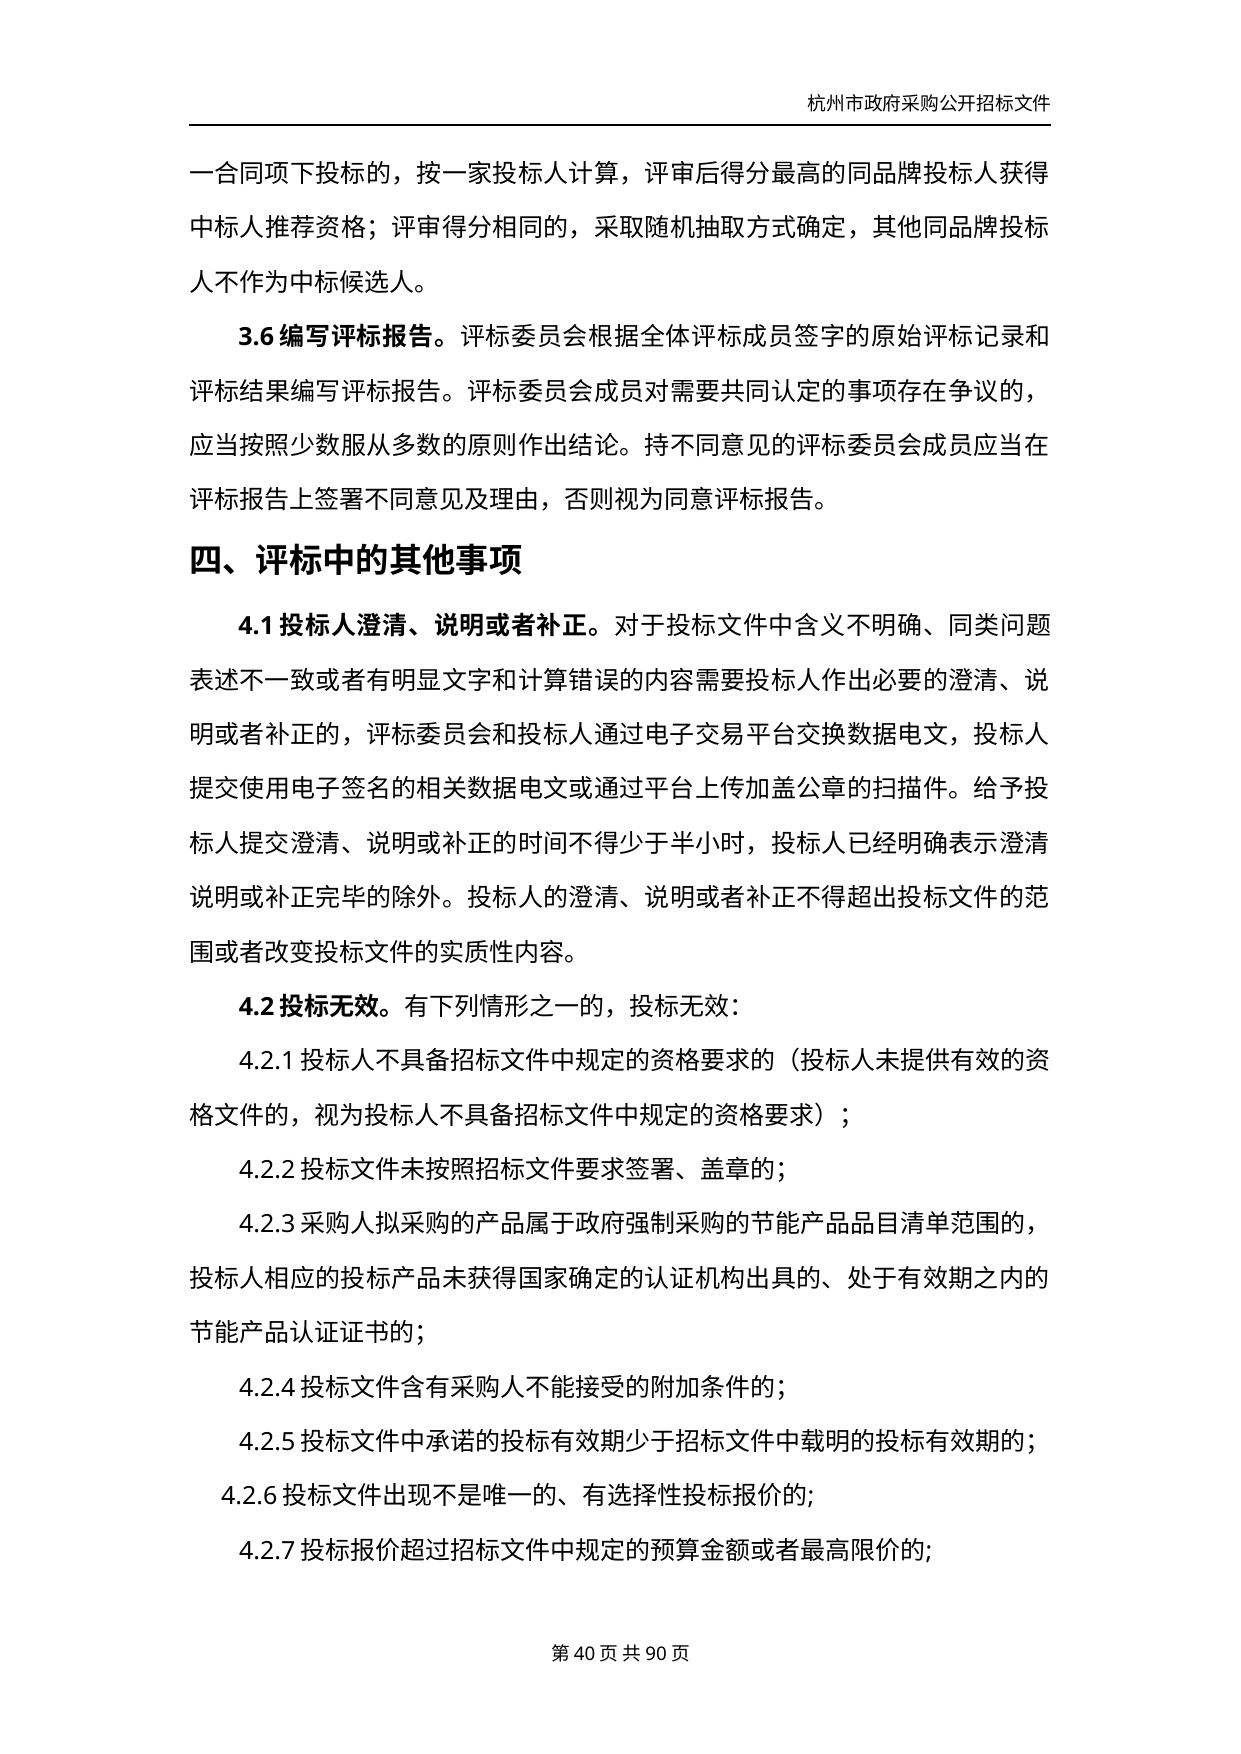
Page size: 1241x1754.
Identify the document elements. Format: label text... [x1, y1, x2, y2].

text 4.2.1投标人不具备招标文件中规定的资格要求的（投标人未提供有效的资格文件的，视为投标人不具备招标文件中规定的资格要求）； [189, 1041, 1051, 1131]
text 4.2.2投标文件未按照招标文件要求签署、盖章的； [189, 1149, 1051, 1186]
text 四、评标中的其他事项 [189, 534, 1051, 582]
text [189, 153, 1051, 298]
text 4.2.3采购人拟采购的产品属于政府强制采购的节能产品品目清单范围的，投标人相应的投标产品未获得国家确定的认证机构出具的、处于有效期之内的节能产品认证证书的； [189, 1204, 1051, 1349]
text 4.2.4投标文件含有采购人不能接受的附加条件的； [189, 1367, 1051, 1403]
text 4.2.7投标报价超过招标文件中规定的预算金额或者最高限价的; [189, 1530, 1051, 1566]
text 4.2投标无效。有下列情形之一的，投标无效： [238, 986, 1051, 1023]
text 4.1投标人澄清、说明或者补正。对于投标文件中含义不明确、同类问题表述不一致或者有明显文字和计算错误的内容需要投标人作出必要的澄清、说明或者补正的，评标委员会和投标人通过电子交易平台交换数据电文，投标人提交使用电子签名的相关数据电文或通过平台上传加盖公章的扫描件。给予投标人提交澄清、说明或补正的时间不得少于半小时，投标人已经明确表示澄清说明或补正完毕的除外。投标人的澄清、说明或者补正不得超出投标文件的范围或者改变投标文件的实质性内容。 [189, 606, 1051, 968]
text 3.6编写评标报告。评标委员会根据全体评标成员签字的原始评标记录和评标结果编写评标报告。评标委员会成员对需要共同认定的事项存在争议的，应当按照少数服从多数的原则作出结论。持不同意见的评标委员会成员应当在评标报告上签署不同意见及理由，否则视为同意评标报告。 [189, 317, 1051, 516]
text 4.2.5投标文件中承诺的投标有效期少于招标文件中载明的投标有效期的； [189, 1421, 1051, 1458]
text 4.2.6投标文件出现不是唯一的、有选择性投标报价的; [189, 1476, 1051, 1512]
